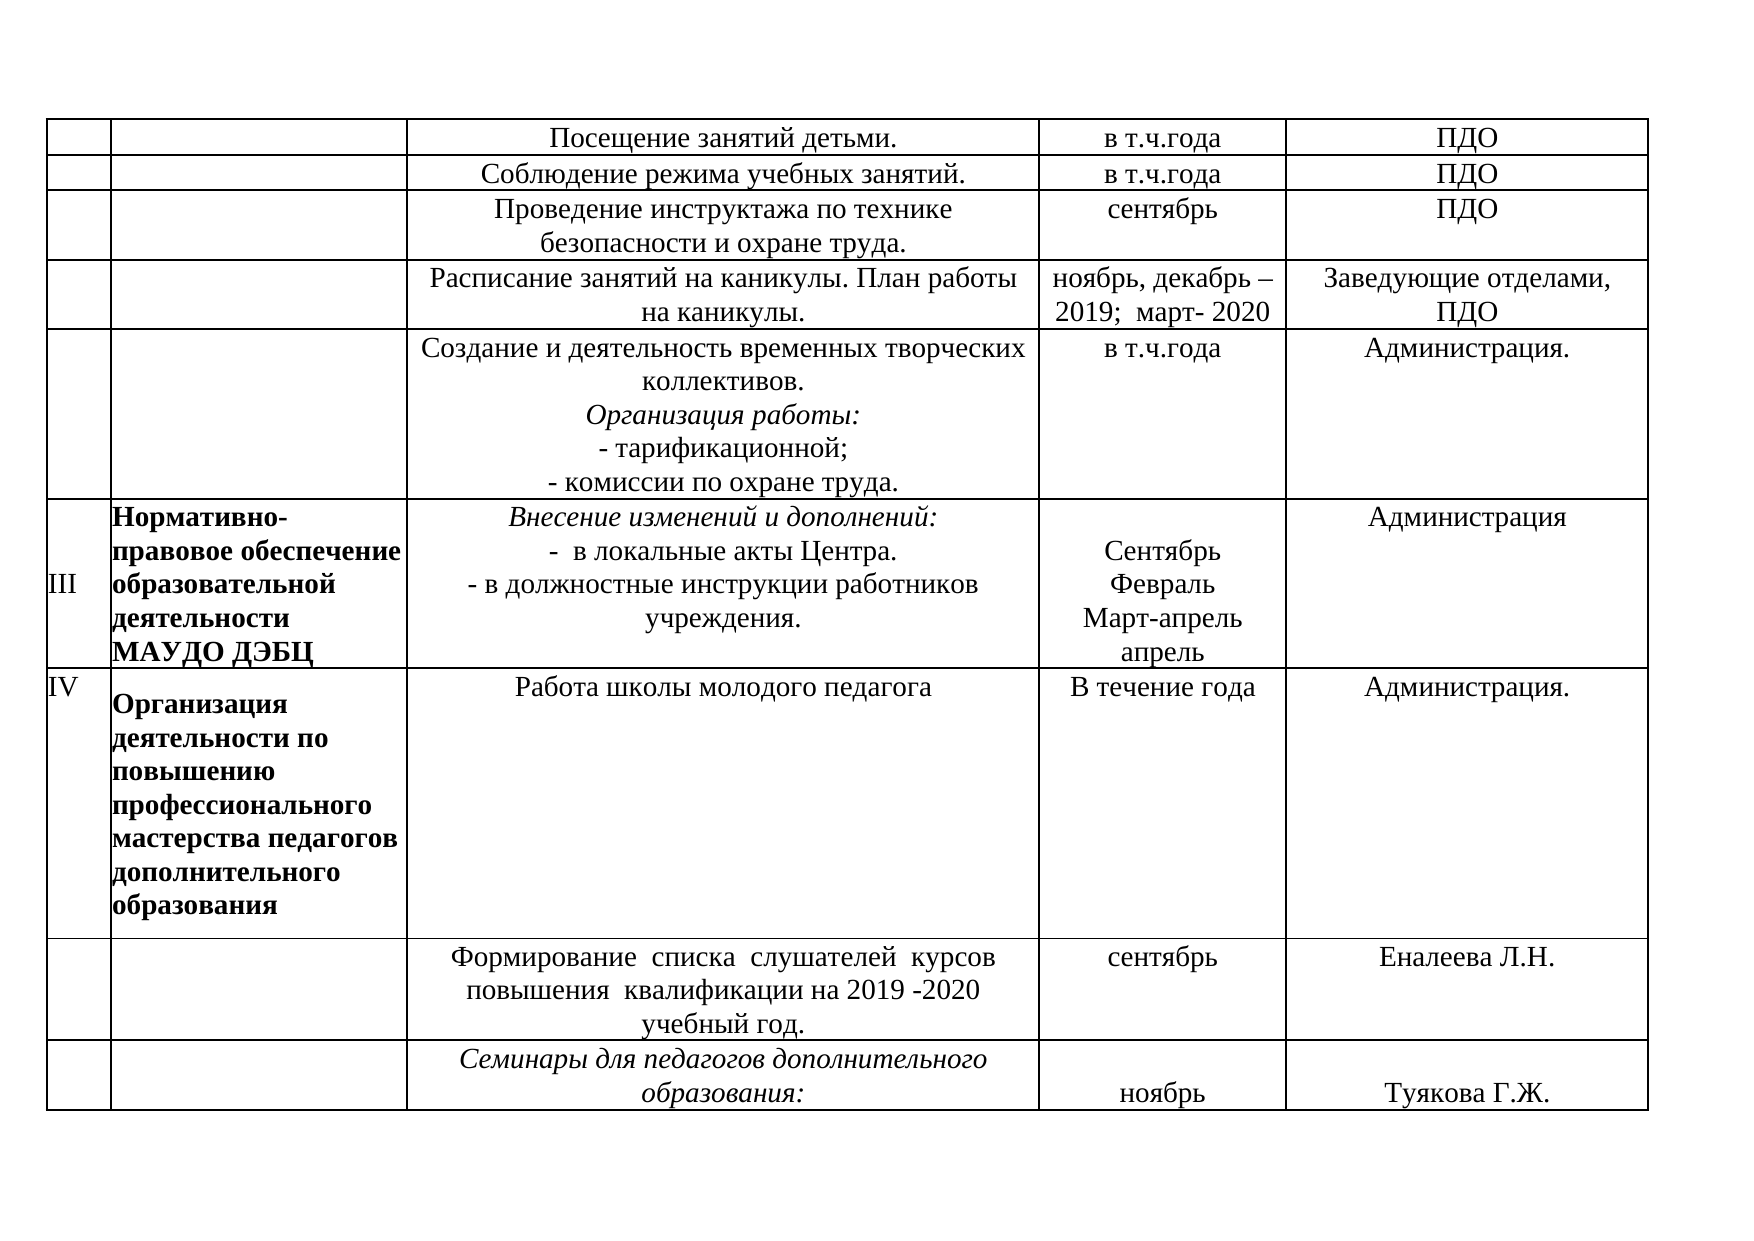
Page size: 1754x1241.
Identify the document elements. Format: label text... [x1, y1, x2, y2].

table_cell сентябрь [1040, 939, 1285, 1039]
table_cell Администрация. [1287, 330, 1647, 497]
table_cell ПДО [1287, 156, 1647, 189]
table_cell Внесение изменений и дополнений: - в локальные акты Центра. - в должностные инструкции работников учреждения. [408, 500, 1038, 667]
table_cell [1287, 1041, 1647, 1108]
table_cell Администрация. [1287, 669, 1647, 938]
table_cell в т.ч.года [1040, 120, 1285, 154]
table_cell Создание и деятельность временных творческих коллективов. Организация работы: - тарификационной; - комиссии по охране труда. [408, 330, 1038, 497]
table_cell ПДО [1287, 120, 1647, 154]
table_cell В течение года [1040, 669, 1285, 938]
table_cell Администрация [1287, 500, 1647, 667]
table_cell [112, 191, 406, 258]
table_cell Работа школы молодого педагога [408, 669, 1038, 938]
table_cell Нормативно-правовое обеспечение образовательной деятельности МАУДО ДЭБЦ [112, 500, 406, 667]
table_cell сентябрь [1040, 191, 1285, 258]
table_cell [48, 330, 110, 497]
table_cell ноябрь, декабрь – 2019; март- 2020 [1040, 261, 1285, 328]
table_cell ПДО [1287, 191, 1647, 258]
table_cell [112, 330, 406, 497]
table_cell [48, 156, 110, 189]
table_cell Расписание занятий на каникулы. План работы на каникулы. [408, 261, 1038, 328]
table_cell [48, 939, 110, 1039]
table_cell в т.ч.года [1040, 330, 1285, 497]
table_cell [48, 191, 110, 258]
table_cell [112, 261, 406, 328]
table_cell Проведение инструктажа по технике безопасности и охране труда. [408, 191, 1038, 258]
table_cell III [48, 500, 110, 667]
table_cell в т.ч.года [1040, 156, 1285, 189]
table_cell IV [48, 669, 110, 938]
table_cell Посещение занятий детьми. [408, 120, 1038, 154]
table_cell [112, 939, 406, 1039]
table_cell [112, 120, 406, 154]
table_cell Сентябрь Февраль Март-апрель апрель [1040, 500, 1285, 667]
table_cell [112, 1041, 406, 1108]
table_cell Заведующие отделами, ПДО [1287, 261, 1647, 328]
table_cell Формирование списка слушателей курсов повышения квалификации на 2019 -2020 учебный год. [408, 939, 1038, 1039]
table_cell Еналеева Л.Н. [1287, 939, 1647, 1039]
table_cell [1040, 1041, 1285, 1108]
table_cell Соблюдение режима учебных занятий. [408, 156, 1038, 189]
table_cell [48, 261, 110, 328]
table_cell Организация деятельности по повышению профессионального мастерства педагогов дополнительного образования [112, 669, 406, 938]
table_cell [408, 1041, 1038, 1108]
table_cell [48, 120, 110, 154]
table_cell [48, 1041, 110, 1108]
table_cell [112, 156, 406, 189]
